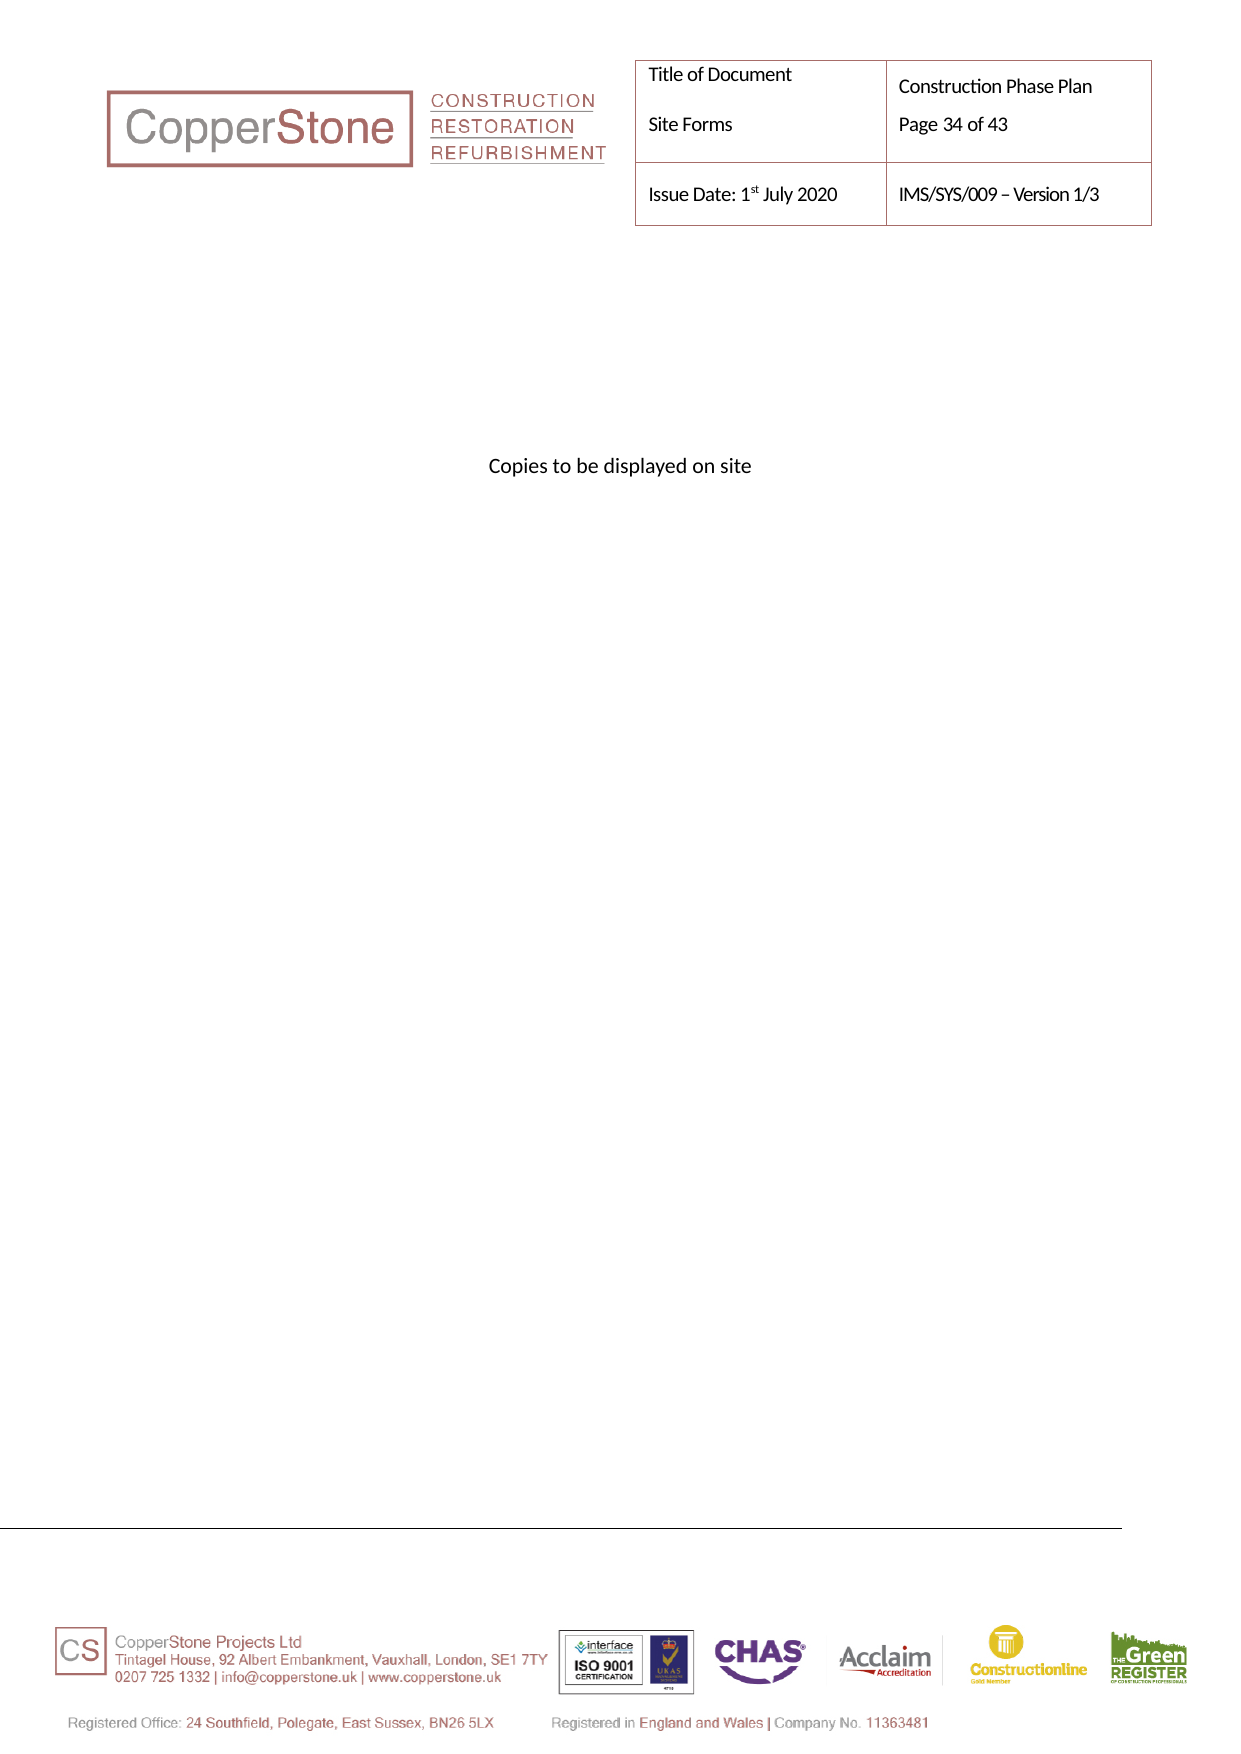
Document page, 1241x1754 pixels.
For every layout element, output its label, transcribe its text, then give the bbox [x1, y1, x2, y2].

picture [0, 1592, 1216, 1754]
subtitle Copies to be displayed on siteACCIDENT AND EMERGENCY CONTACTS [118, 452, 1122, 478]
picture [98, 81, 620, 172]
